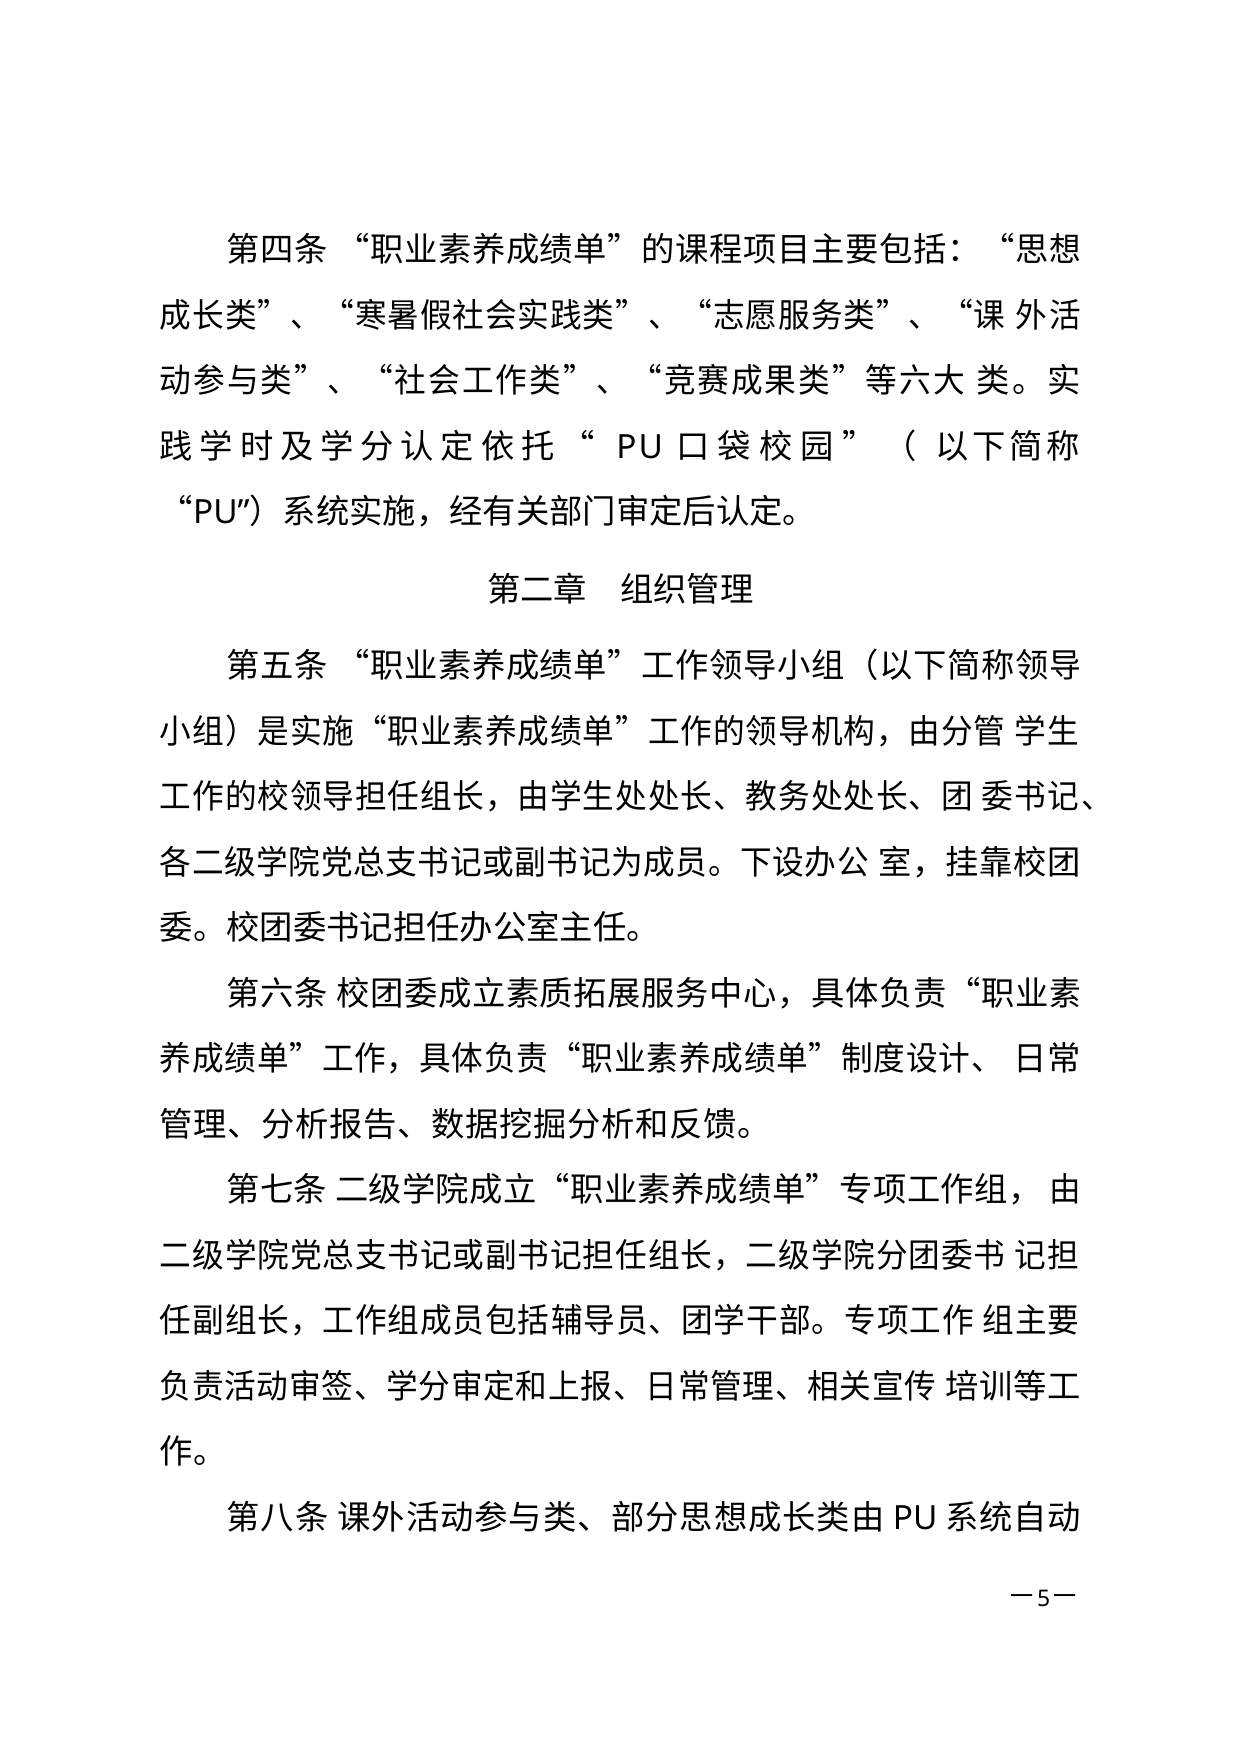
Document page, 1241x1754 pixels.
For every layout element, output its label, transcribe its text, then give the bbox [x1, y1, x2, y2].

text 第二章 组织管理 [117, 563, 1123, 611]
text 第五条 “职业素养成绩单”工作领导小组（以下简称领导小组）是实施“职业素养成绩单”工作的领导机构，由分管 学生工作的校领导担任组长，由学生处处长、教务处处长、团 委书记、各二级学院党总支书记或副书记为成员。下设办公 室，挂靠校团委。校团委书记担任办公室主任。 [159, 639, 1081, 949]
text 第七条 二级学院成立“职业素养成绩单”专项工作组， 由二级学院党总支书记或副书记担任组长，二级学院分团委书 记担任副组长，工作组成员包括辅导员、团学干部。专项工作 组主要负责活动审签、学分审定和上报、日常管理、相关宣传 培训等工作。 [159, 1163, 1081, 1473]
text 第六条 校团委成立素质拓展服务中心，具体负责“职业素养成绩单”工作，具体负责“职业素养成绩单”制度设计、 日常管理、分析报告、数据挖掘分析和反馈。 [159, 967, 1081, 1146]
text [159, 1491, 1081, 1539]
text 第四条 “职业素养成绩单”的课程项目主要包括：“思想成长类”、“寒暑假社会实践类”、“志愿服务类”、“课 外活动参与类”、“社会工作类”、“竞赛成果类”等六大 类。实践学时及学分认定依托“ PU口袋校园”（ 以下简称“PU”）系统实施，经有关部门审定后认定。 [159, 223, 1081, 534]
